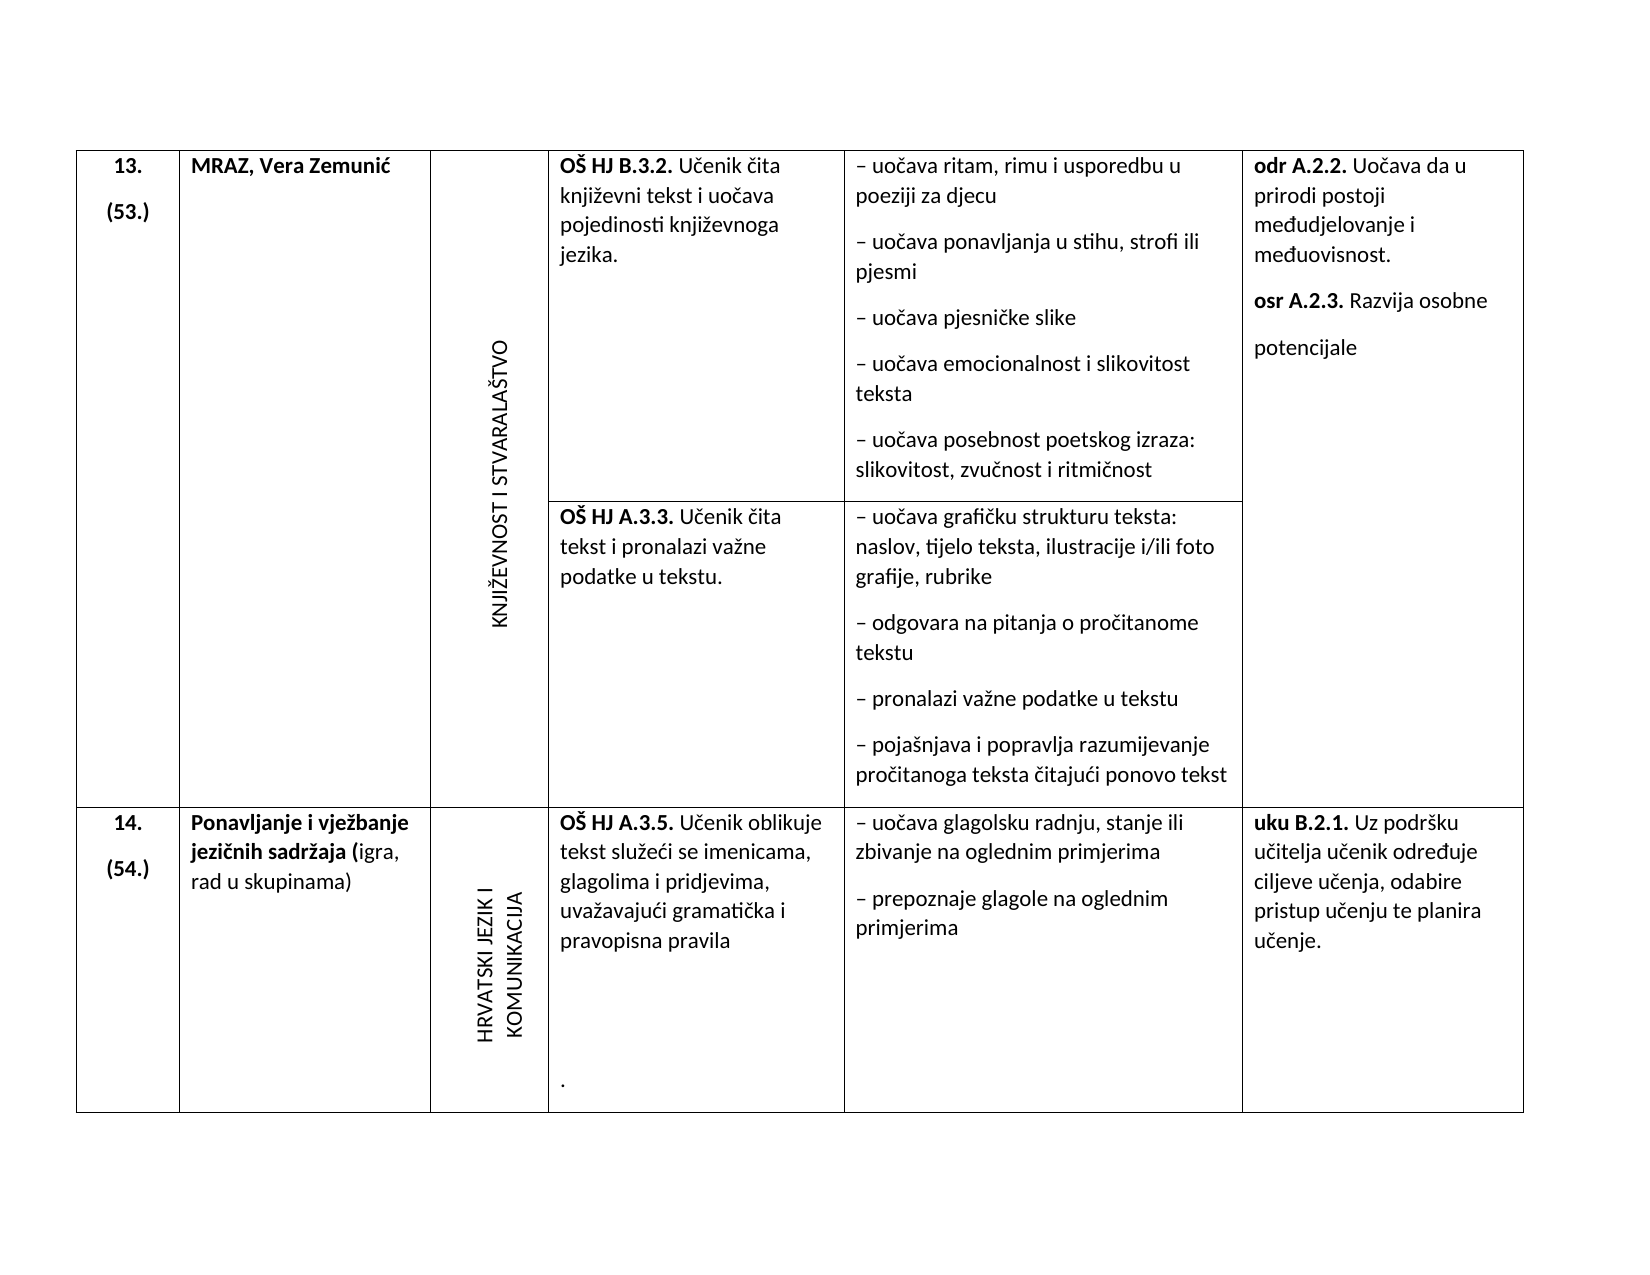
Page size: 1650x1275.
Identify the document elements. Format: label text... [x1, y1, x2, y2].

table_cell – uočava grafičku strukturu teksta: naslov, tijelo teksta, ilustracije i/ili foto grafije, rubrike – odgovara na pitanja o pročitanome tekstu – pronalazi važne podatke u tekstu – pojašnjava i popravlja razumijevanje pročitanoga teksta čitajući ponovo tekst [845, 502, 1242, 807]
table_cell 14. (54.) [77, 808, 179, 1112]
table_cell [845, 808, 1242, 1112]
table_cell MRAZ, Vera Zemunić [180, 151, 430, 807]
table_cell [431, 808, 548, 1112]
table_cell OŠ HJ A.3.5. Učenik oblikuje tekst služeći se imenicama, glagolima i pridjevima, uvažavajući gramatička i pravopisna pravila . [549, 808, 844, 1112]
table_cell OŠ HJ B.3.2. Učenik čita književni tekst i uočava pojedinosti književnoga jezika. [549, 151, 844, 501]
table_cell Ponavljanje i vježbanje jezičnih sadržaja (igra, rad u skupinama) [180, 808, 430, 1112]
table_cell odr A.2.2. Uočava da u prirodi postoji međudjelovanje i međuovisnost. osr A.2.3. Razvija osobne potencijale [1243, 151, 1523, 807]
table_cell uku B.2.1. Uz podršku učitelja učenik određuje ciljeve učenja, odabire pristup učenju te planira učenje. [1243, 808, 1523, 1112]
table_cell 13. (53.) [77, 151, 179, 807]
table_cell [431, 151, 548, 807]
table_cell OŠ HJ A.3.3. Učenik čita tekst i pronalazi važne podatke u tekstu. [549, 502, 844, 807]
table_cell – uočava ritam, rimu i usporedbu u poeziji za djecu – uočava ponavljanja u stihu, strofi ili pjesmi – uočava pjesničke slike – uočava emocionalnost i slikovitost teksta – uočava posebnost poetskog izraza: slikovitost, zvučnost i ritmičnost [845, 151, 1242, 501]
